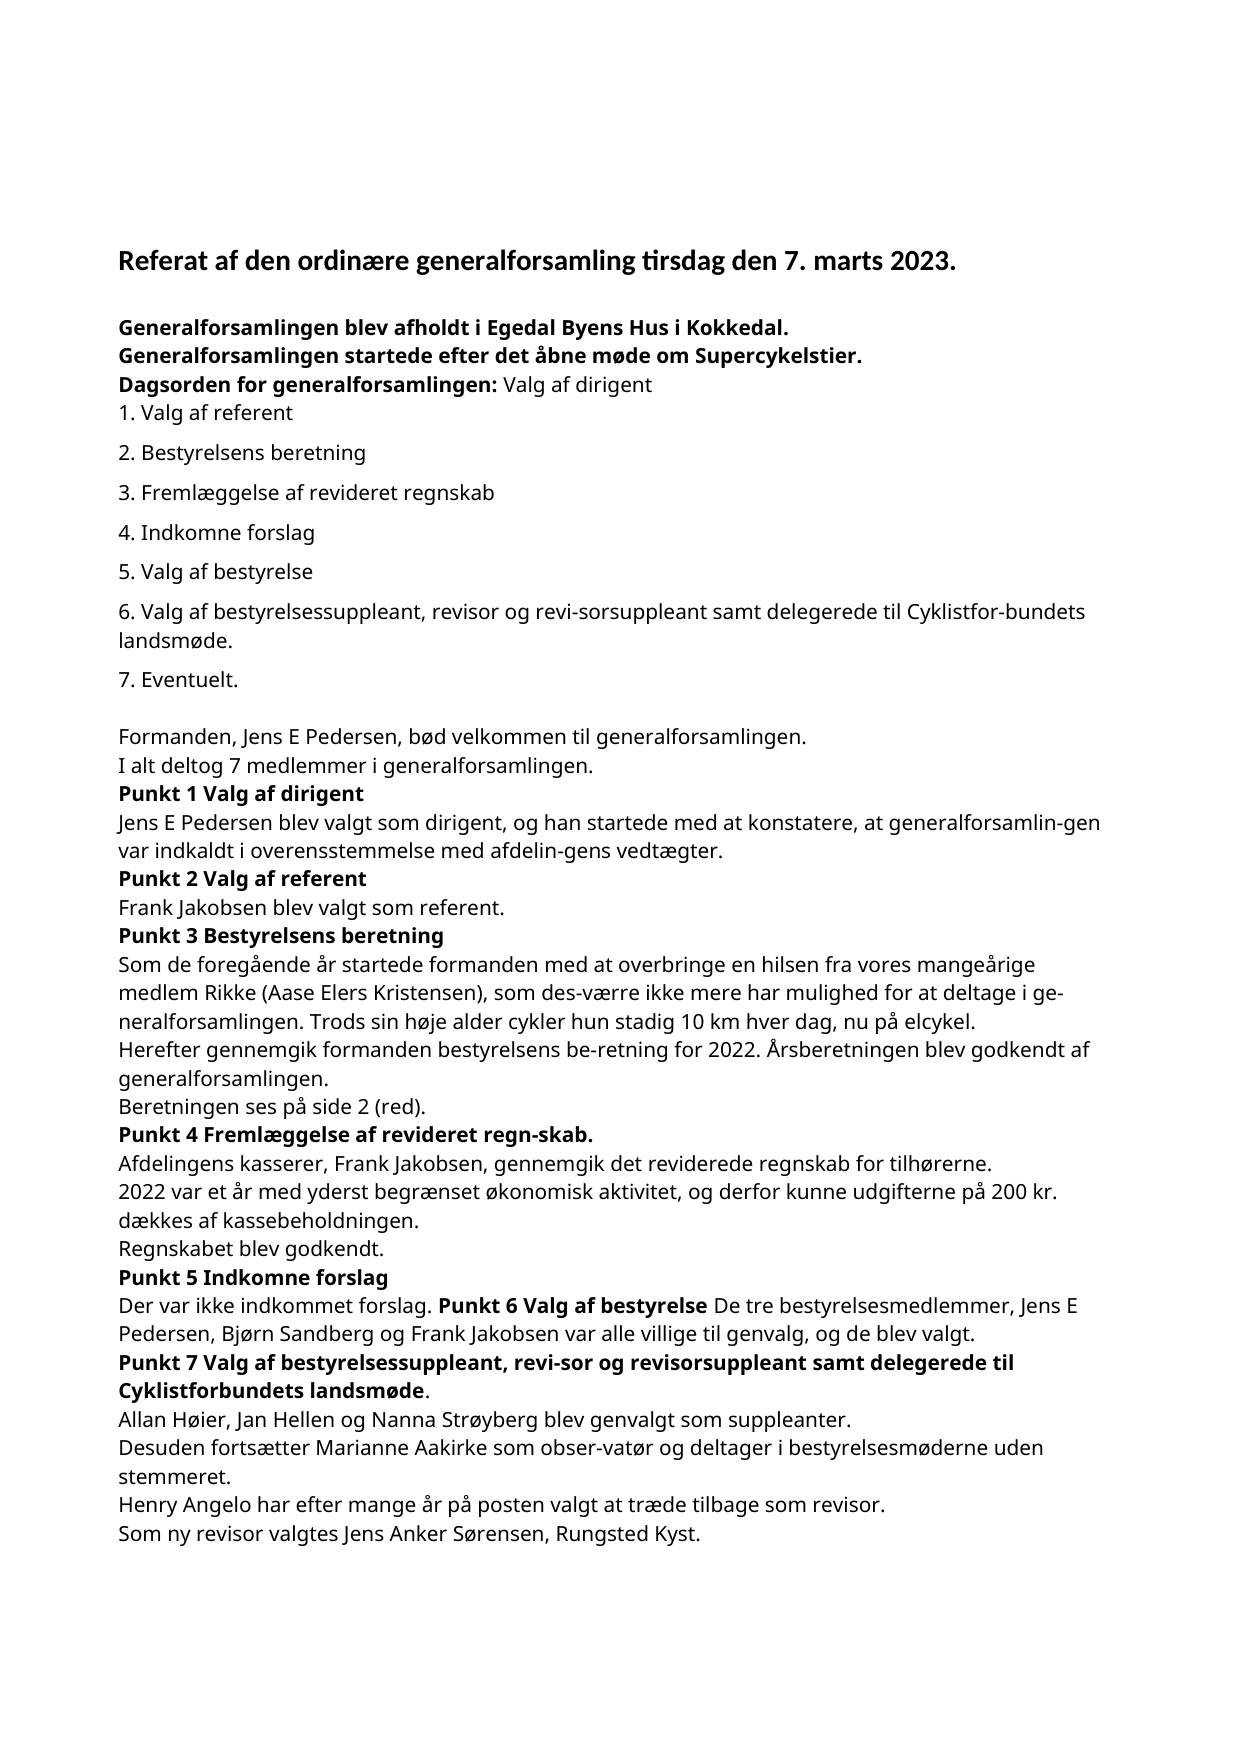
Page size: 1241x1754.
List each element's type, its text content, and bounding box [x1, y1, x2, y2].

text Punkt 2 Valg af referent [118, 864, 1122, 893]
text Afdelingens kasserer, Frank Jakobsen, gennemgik det reviderede regnskab for tilhørerne. [118, 1149, 1122, 1177]
text Referat af den ordinære generalforsamling tirsdag den 7. marts 2023. Generalforsamlingen blev afholdt i Egedal Byens Hus i Kokkedal. [118, 242, 1122, 341]
text Punkt 1 Valg af dirigent [118, 779, 1122, 808]
text Punkt 3 Bestyrelsens beretning [118, 921, 1122, 950]
text Beretningen ses på side 2 (red). [118, 1092, 1122, 1121]
text Punkt 4 Fremlæggelse af revideret regn-skab. [118, 1121, 1122, 1149]
text Regnskabet blev godkendt. [118, 1234, 1122, 1263]
text Herefter gennemgik formanden bestyrelsens be-retning for 2022. Årsberetningen blev godkendt af generalforsamlingen. [118, 1035, 1122, 1092]
text Generalforsamlingen startede efter det åbne møde om Supercykelstier. [118, 341, 1122, 370]
text Dagsorden for generalforsamlingen: Valg af dirigent [118, 370, 1122, 398]
text I alt deltog 7 medlemmer i generalforsamlingen. [118, 751, 1122, 779]
text Jens E Pedersen blev valgt som dirigent, og han startede med at konstatere, at generalforsamlin-gen var indkaldt i overensstemmelse med afdelin-gens vedtægter. [118, 808, 1122, 864]
text 4. Indkomne forslag [118, 518, 1122, 546]
text 1. Valg af referent [118, 398, 1122, 427]
text Frank Jakobsen blev valgt som referent. [118, 893, 1122, 921]
text Som de foregående år startede formanden med at overbringe en hilsen fra vores mangeårige medlem Rikke (Aase Elers Kristensen), som des-værre ikke mere har mulighed for at deltage i ge-neralforsamlingen. Trods sin høje alder cykler hun stadig 10 km hver dag, nu på elcykel. [118, 950, 1122, 1035]
text 2022 var et år med yderst begrænset økonomisk aktivitet, og derfor kunne udgifterne på 200 kr. dækkes af kassebeholdningen. [118, 1177, 1122, 1234]
text 7. Eventuelt. [118, 666, 1122, 694]
text 5. Valg af bestyrelse [118, 557, 1122, 586]
text 3. Fremlæggelse af revideret regnskab [118, 478, 1122, 506]
text Allan Høier, Jan Hellen og Nanna Strøyberg blev genvalgt som suppleanter. [118, 1405, 1122, 1433]
text 6. Valg af bestyrelsessuppleant, revisor og revi-sorsuppleant samt delegerede til Cyklistfor-bundets landsmøde. [118, 597, 1122, 654]
text 2. Bestyrelsens beretning [118, 438, 1122, 467]
text Henry Angelo har efter mange år på posten valgt at træde tilbage som revisor. [118, 1490, 1122, 1519]
text Punkt 7 Valg af bestyrelsessuppleant, revi-sor og revisorsuppleant samt delegerede til Cyklistforbundets landsmøde. [118, 1348, 1122, 1405]
text Som ny revisor valgtes Jens Anker Sørensen, Rungsted Kyst. [118, 1519, 1122, 1547]
text Der var ikke indkommet forslag. Punkt 6 Valg af bestyrelse De tre bestyrelsesmedlemmer, Jens E Pedersen, Bjørn Sandberg og Frank Jakobsen var alle villige til genvalg, og de blev valgt. [118, 1291, 1122, 1348]
text Formanden, Jens E Pedersen, bød velkommen til generalforsamlingen. [118, 722, 1122, 751]
text Punkt 5 Indkomne forslag [118, 1263, 1122, 1291]
text Desuden fortsætter Marianne Aakirke som obser-vatør og deltager i bestyrelsesmøderne uden stemmeret. [118, 1433, 1122, 1490]
